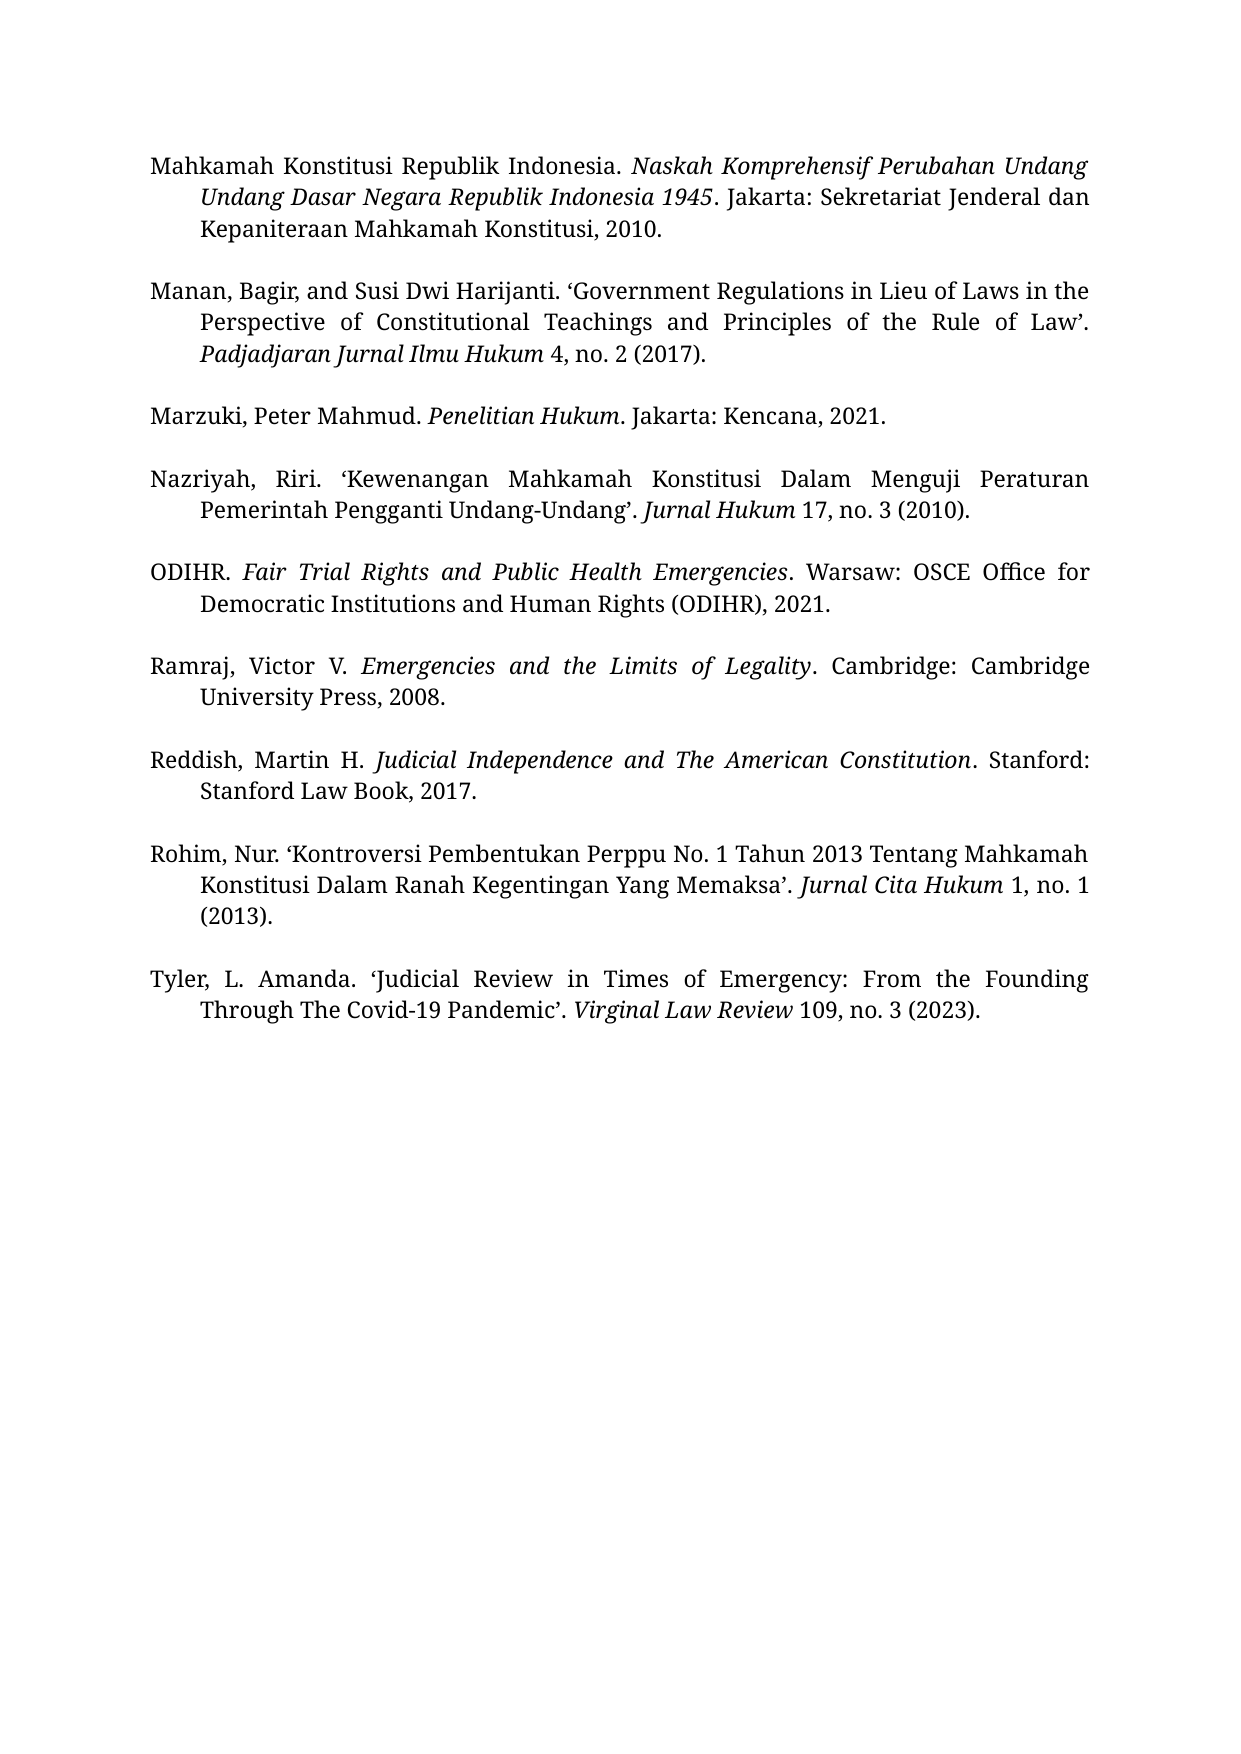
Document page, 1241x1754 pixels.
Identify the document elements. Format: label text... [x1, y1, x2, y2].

text Mahkamah Konstitusi Republik Indonesia. Naskah Komprehensif Perubahan Undang Undang Dasar Negara Republik Indonesia 1945. Jakarta: Sekretariat Jenderal dan Kepaniteraan Mahkamah Konstitusi, 2010. [150, 150, 1090, 244]
text Marzuki, Peter Mahmud. Penelitian Hukum. Jakarta: Kencana, 2021. [150, 400, 1090, 431]
text Nazriyah, Riri. ‘Kewenangan Mahkamah Konstitusi Dalam Menguji Peraturan Pemerintah Pengganti Undang-Undang’. Jurnal Hukum 17, no. 3 (2010). [150, 462, 1090, 525]
text ODIHR. Fair Trial Rights and Public Health Emergencies. Warsaw: OSCE Office for Democratic Institutions and Human Rights (ODIHR), 2021. [150, 556, 1090, 619]
text Ramraj, Victor V. Emergencies and the Limits of Legality. Cambridge: Cambridge University Press, 2008. [150, 650, 1090, 712]
text Reddish, Martin H. Judicial Independence and The American Constitution. Stanford: Stanford Law Book, 2017. [150, 744, 1090, 806]
text Manan, Bagir, and Susi Dwi Harijanti. ‘Government Regulations in Lieu of Laws in the Perspective of Constitutional Teachings and Principles of the Rule of Law’. Padjadjaran Jurnal Ilmu Hukum 4, no. 2 (2017). [150, 275, 1090, 369]
text Tyler, L. Amanda. ‘Judicial Review in Times of Emergency: From the Founding Through The Covid-19 Pandemic’. Virginal Law Review 109, no. 3 (2023). [150, 962, 1090, 1025]
text Rohim, Nur. ‘Kontroversi Pembentukan Perppu No. 1 Tahun 2013 Tentang Mahkamah Konstitusi Dalam Ranah Kegentingan Yang Memaksa’. Jurnal Cita Hukum 1, no. 1 (2013). [150, 837, 1090, 931]
